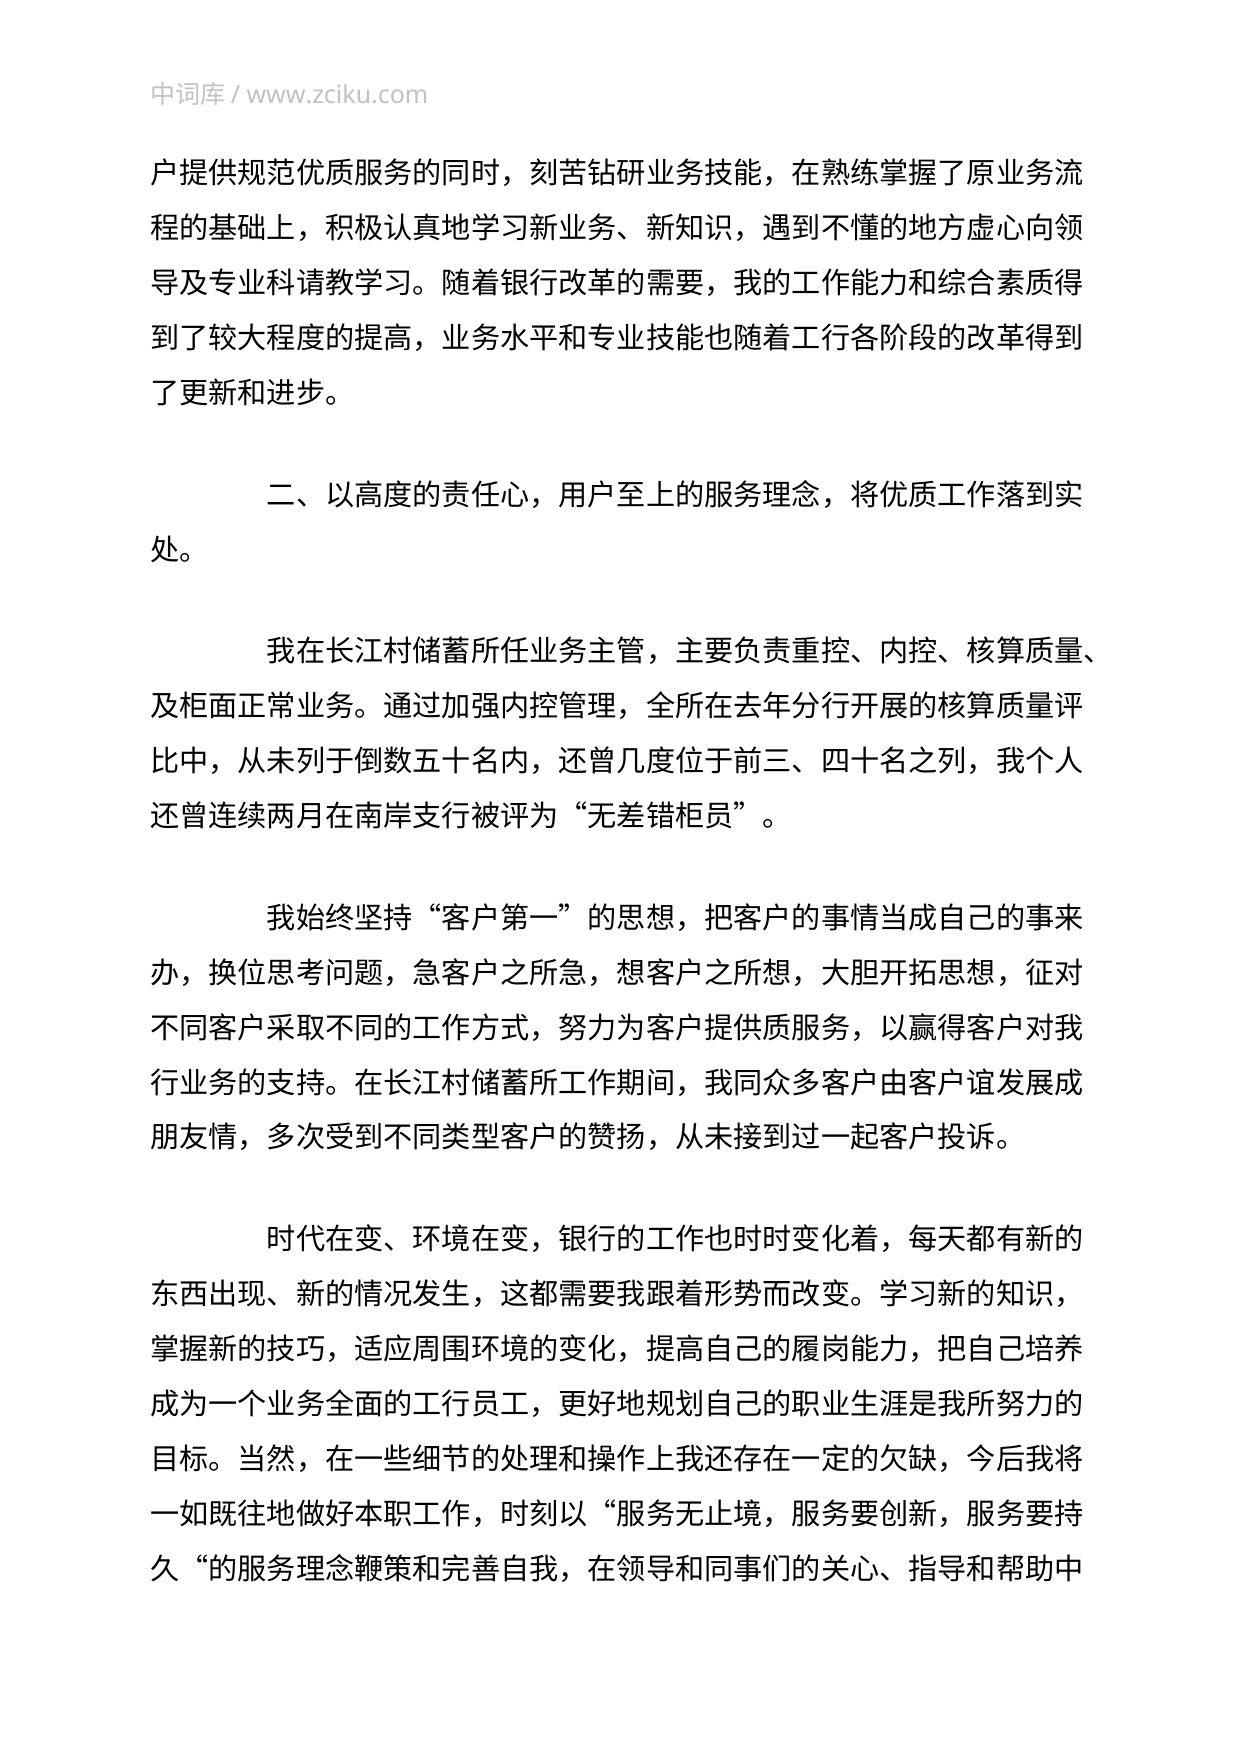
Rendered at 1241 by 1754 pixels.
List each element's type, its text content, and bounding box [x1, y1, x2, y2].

text 我在长江村储蓄所任业务主管，主要负责重控、内控、核算质量、及柜面正常业务。通过加强内控管理，全所在去年分行开展的核算质量评比中，从未列于倒数五十名内，还曾几度位于前三、四十名之列，我个人还曾连续两月在南岸支行被评为“无差错柜员”。 [150, 628, 1090, 835]
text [150, 1216, 1090, 1587]
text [150, 150, 1090, 412]
text 二、以高度的责任心，用户至上的服务理念，将优质工作落到实处。 [150, 471, 1090, 568]
text 我始终坚持“客户第一”的思想，把客户的事情当成自己的事来办，换位思考问题，急客户之所急，想客户之所想，大胆开拓思想，征对不同客户采取不同的工作方式，努力为客户提供质服务，以赢得客户对我行业务的支持。在长江村储蓄所工作期间，我同众多客户由客户谊发展成朋友情，多次受到不同类型客户的赞扬，从未接到过一起客户投诉。 [150, 894, 1090, 1156]
